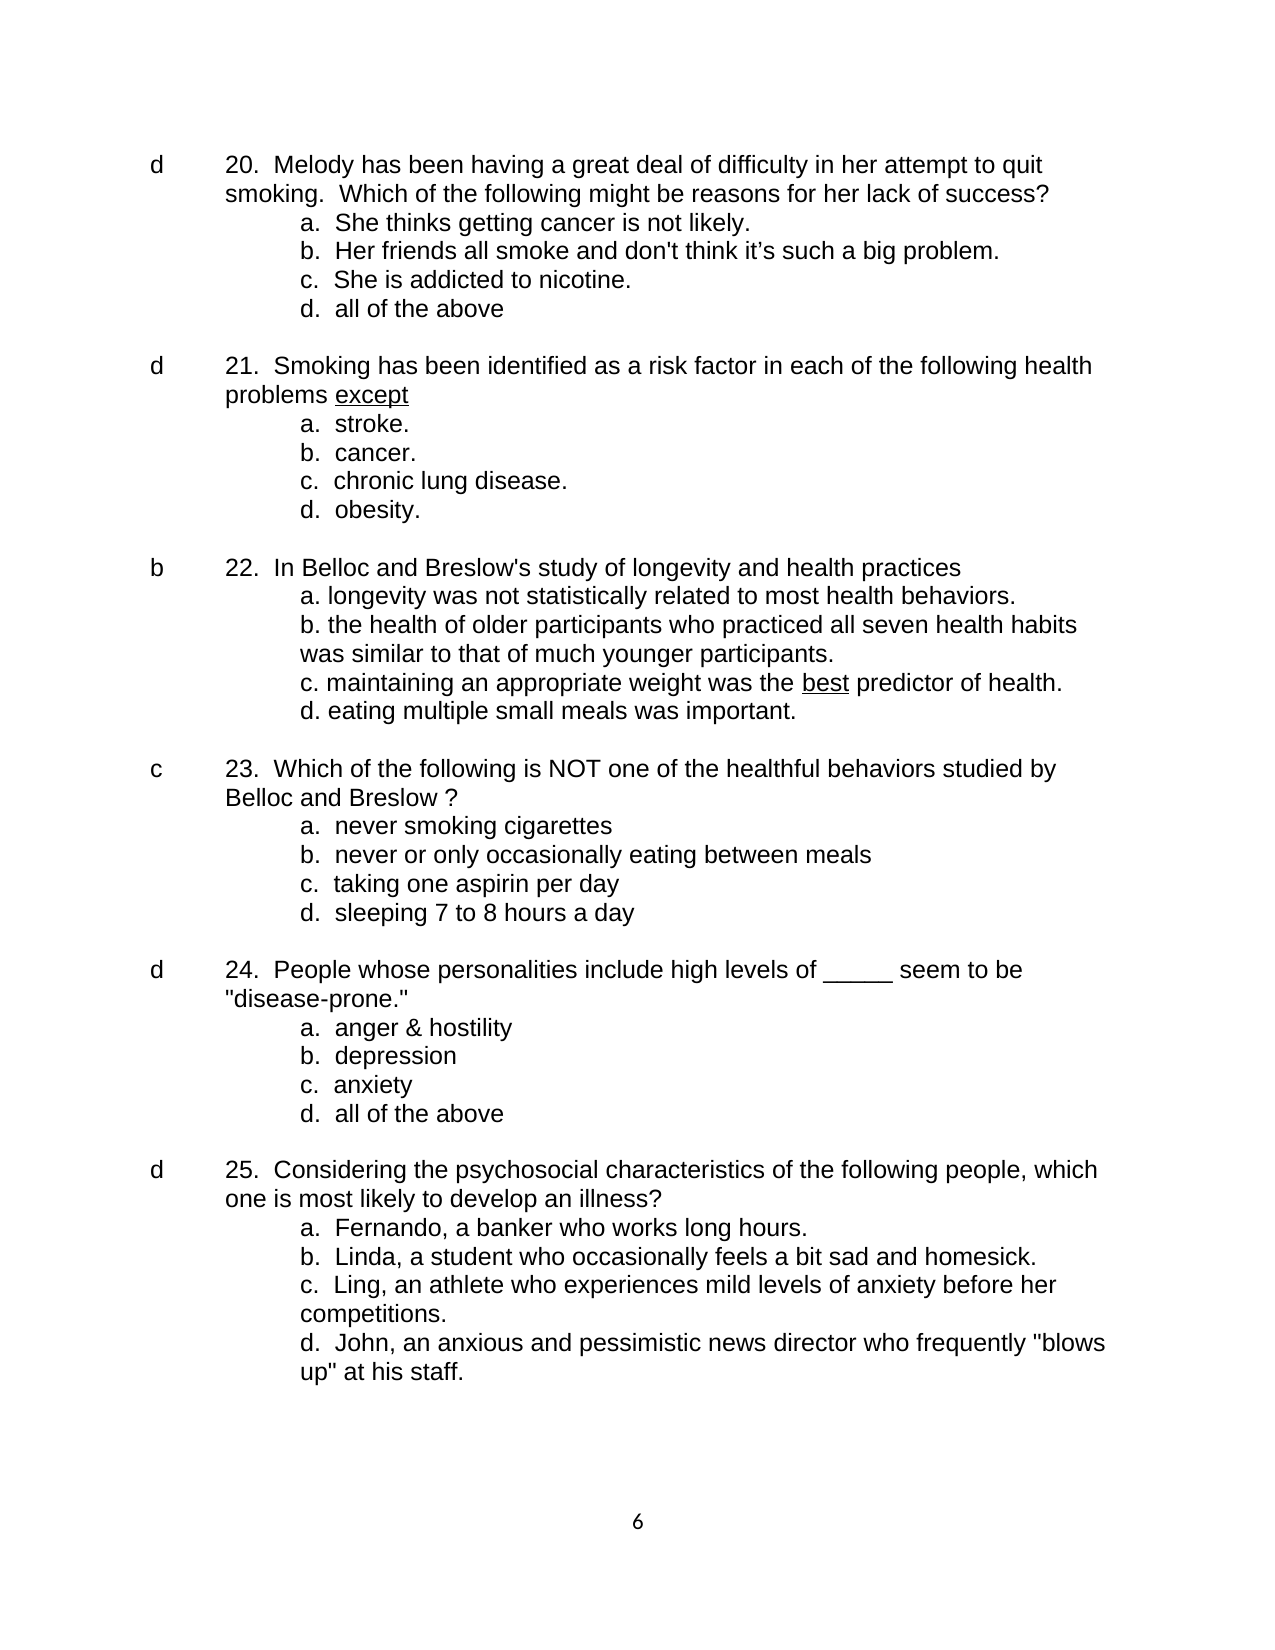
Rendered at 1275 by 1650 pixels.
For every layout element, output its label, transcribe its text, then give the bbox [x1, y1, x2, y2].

text a. stroke. [300, 409, 1125, 437]
text b. Her friends all smoke and don't think it’s such a big problem. [300, 236, 1125, 265]
text c. anxiety [300, 1070, 1125, 1099]
text c. taking one aspirin per day [300, 869, 1125, 897]
text Belloc and Breslow ? [150, 782, 1125, 811]
text d 21. Smoking has been identified as a risk factor in each of the following health [150, 351, 1125, 380]
text b. never or only occasionally eating between meals [300, 840, 1125, 869]
text c. maintaining an appropriate weight was the best predictor of health. [300, 667, 1125, 696]
text d 25. Considering the psychosocial characteristics of the following people, which [150, 1156, 1125, 1184]
text d. eating multiple small meals was important. [300, 696, 1125, 725]
text d 24. People whose personalities include high levels of _____ seem to be [150, 955, 1125, 984]
text c. Ling, an athlete who experiences mild levels of anxiety before her competitions. [300, 1271, 1125, 1328]
text a. She thinks getting cancer is not likely. [300, 207, 1125, 236]
text problems except [150, 380, 1125, 409]
text b. depression [300, 1041, 1125, 1070]
text d. John, an anxious and pessimistic news director who frequently "blows up" at his staff. [300, 1328, 1125, 1386]
text a. Fernando, a banker who works long hours. [150, 1213, 1125, 1242]
text a. longevity was not statistically related to most health behaviors. [150, 581, 1125, 610]
text a. never smoking cigarettes [300, 811, 1125, 840]
text c. She is addicted to nicotine. [300, 265, 1125, 294]
text smoking. Which of the following might be reasons for her lack of success? [150, 179, 1125, 207]
text d 20. Melody has been having a great deal of difficulty in her attempt to quit [150, 150, 1125, 179]
text d. obesity. [300, 495, 1125, 524]
text b. cancer. [300, 437, 1125, 466]
text c. chronic lung disease. [300, 466, 1125, 495]
text d. all of the above [300, 1099, 1125, 1127]
text d. all of the above [300, 294, 1125, 322]
text b 22. In Belloc and Breslow's study of longevity and health practices [150, 552, 1125, 581]
text a. anger & hostility [300, 1012, 1125, 1041]
text d. sleeping 7 to 8 hours a day [225, 897, 1125, 926]
text b. the health of older participants who practiced all seven health habits was similar to that of much younger participants. [300, 610, 1125, 667]
text c 23. Which of the following is NOT one of the healthful behaviors studied by [150, 754, 1125, 782]
text b. Linda, a student who occasionally feels a bit sad and homesick. [300, 1242, 1125, 1271]
text one is most likely to develop an illness? [150, 1184, 1125, 1213]
text "disease-prone." [150, 984, 1125, 1012]
